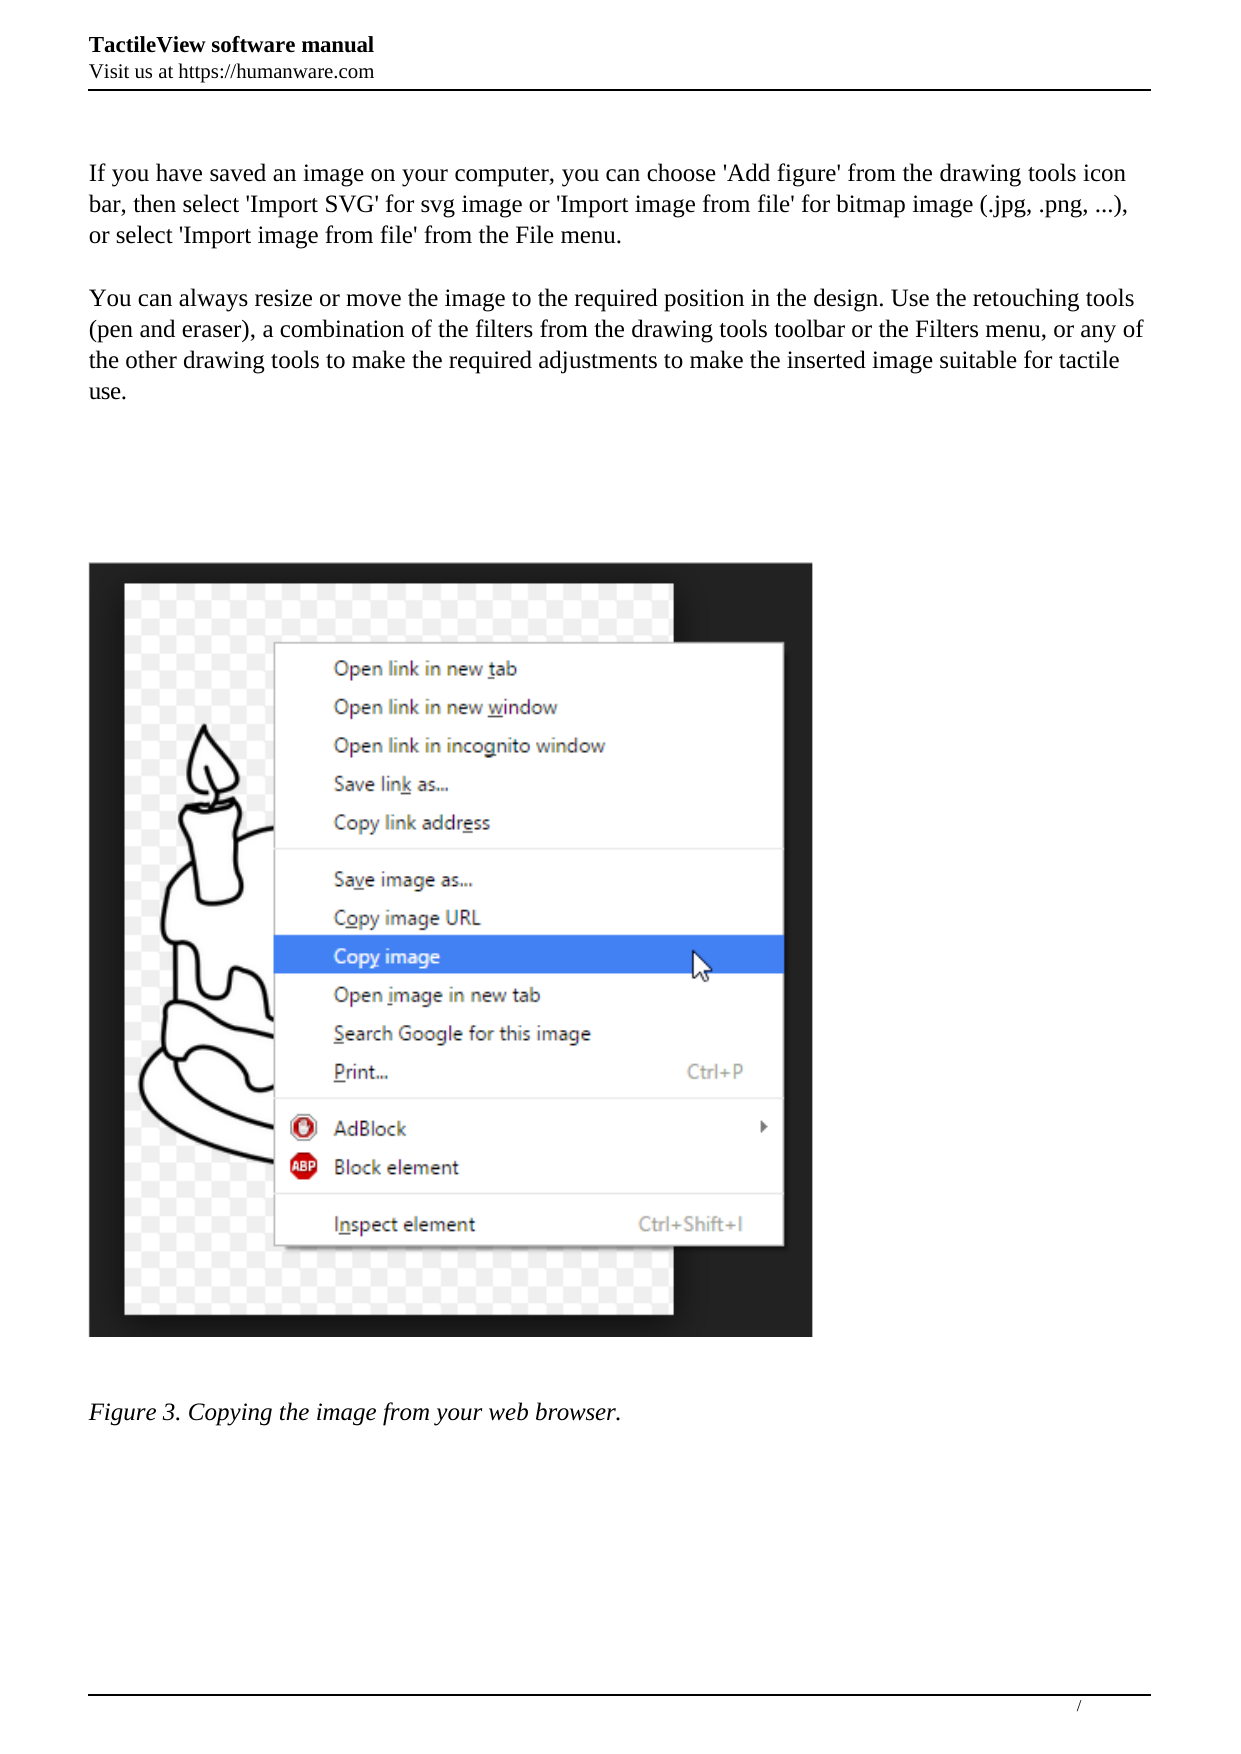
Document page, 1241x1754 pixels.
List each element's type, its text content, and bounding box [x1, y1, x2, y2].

picture [88, 562, 813, 1337]
text You can always resize or move the image to the required position in the design. Use the retouching tools (pen and eraser), a combination of the filters from the drawing tools toolbar or the Filters menu, or any of the other drawing tools to make the required adjustments to make the inserted image suitable for tactile use. [88, 283, 1151, 404]
text Figure 3. Copying the image from your web browser. [88, 1397, 1163, 1426]
text If you have saved an image on your computer, you can choose 'Add figure' from the drawing tools icon bar, then select 'Import SVG' for svg image or 'Import image from file' for bitmap image (.jpg, .png, ...), or select 'Import image from file' from the File menu. [88, 158, 1128, 249]
